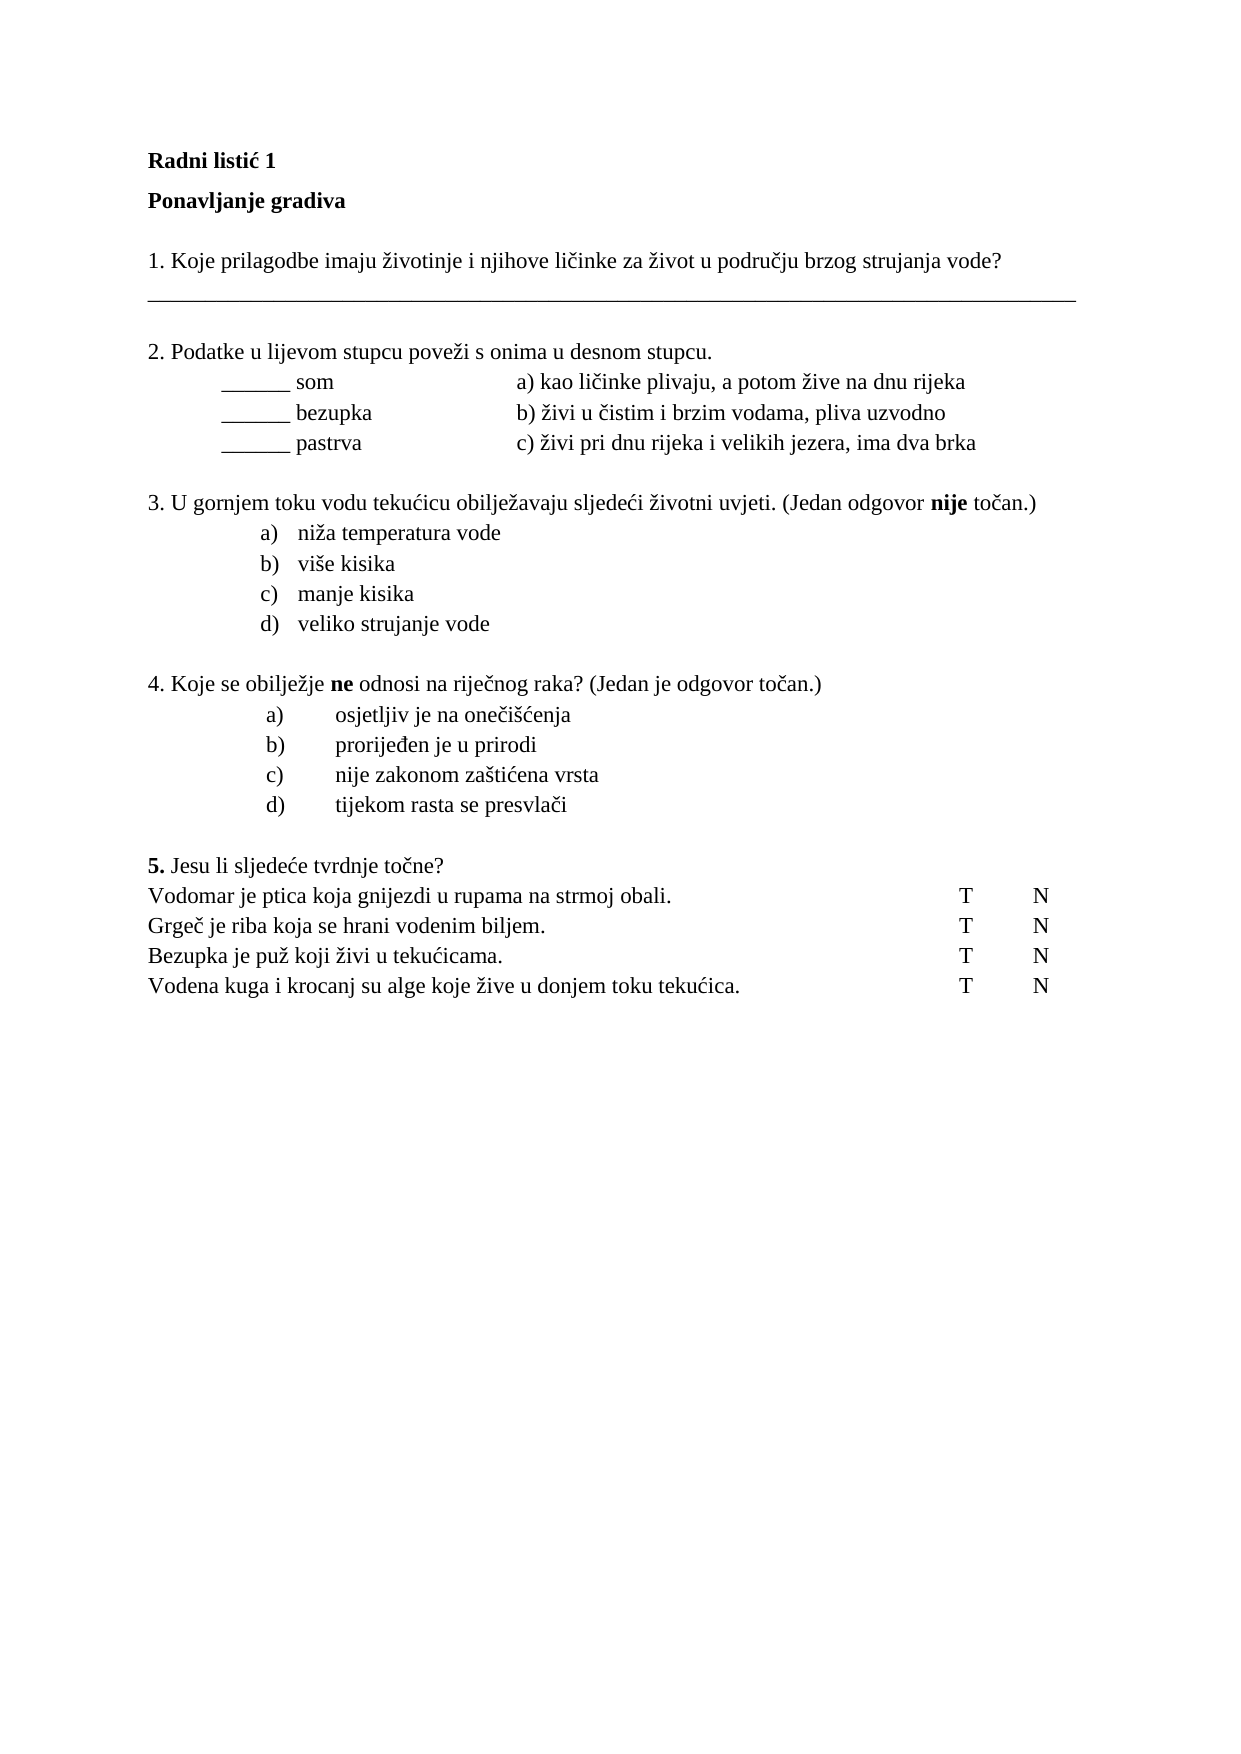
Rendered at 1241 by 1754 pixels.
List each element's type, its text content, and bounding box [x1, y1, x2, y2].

text ______ bezupka b) živi u čistim i brzim vodama, pliva uzvodno [148, 398, 1093, 425]
text Vodomar je ptica koja gnijezdi u rupama na strmoj obali. T N [148, 882, 1093, 908]
text 1. Koje prilagodbe imaju životinje i njihove ličinke za život u području brzog strujanja vode? [148, 247, 1093, 274]
text 3. U gornjem toku vodu tekućicu obilježavaju sljedeći životni uvjeti. (Jedan odgovor nije točan.) [148, 489, 1093, 516]
list prorijeđen je u prirodi [266, 731, 1093, 757]
text ______ som a) kao ličinke plivaju, a potom žive na dnu rijeka [148, 368, 1093, 395]
text Radni listić 1 [148, 148, 1093, 174]
text 2. Podatke u lijevom stupcu poveži s onima u desnom stupcu. [148, 338, 1093, 364]
list osjetljiv je na onečišćenja [266, 701, 1093, 727]
list niža temperatura vode [260, 519, 1093, 546]
list tijekom rasta se presvlači [266, 791, 1093, 818]
list veliko strujanje vode [260, 610, 1093, 636]
list nije zakonom zaštićena vrsta [266, 761, 1093, 787]
text Vodena kuga i krocanj su alge koje žive u donjem toku tekućica. T N [148, 972, 1093, 999]
list manje kisika [260, 580, 1093, 606]
text 4. Koje se obilježje ne odnosi na riječnog raka? (Jedan je odgovor točan.) [148, 670, 1093, 697]
list više kisika [260, 549, 1093, 576]
text Grgeč je riba koja se hrani vodenim biljem. T N [148, 912, 1093, 938]
text ______ pastrva c) živi pri dnu rijeka i velikih jezera, ima dva brka [148, 429, 1093, 455]
text _________________________________________________________________________________ [148, 278, 1093, 304]
text Ponavljanje gradiva [148, 187, 1093, 213]
text 5. Jesu li sljedeće tvrdnje točne? [148, 852, 1093, 878]
text Bezupka je puž koji živi u tekućicama. T N [148, 942, 1093, 969]
